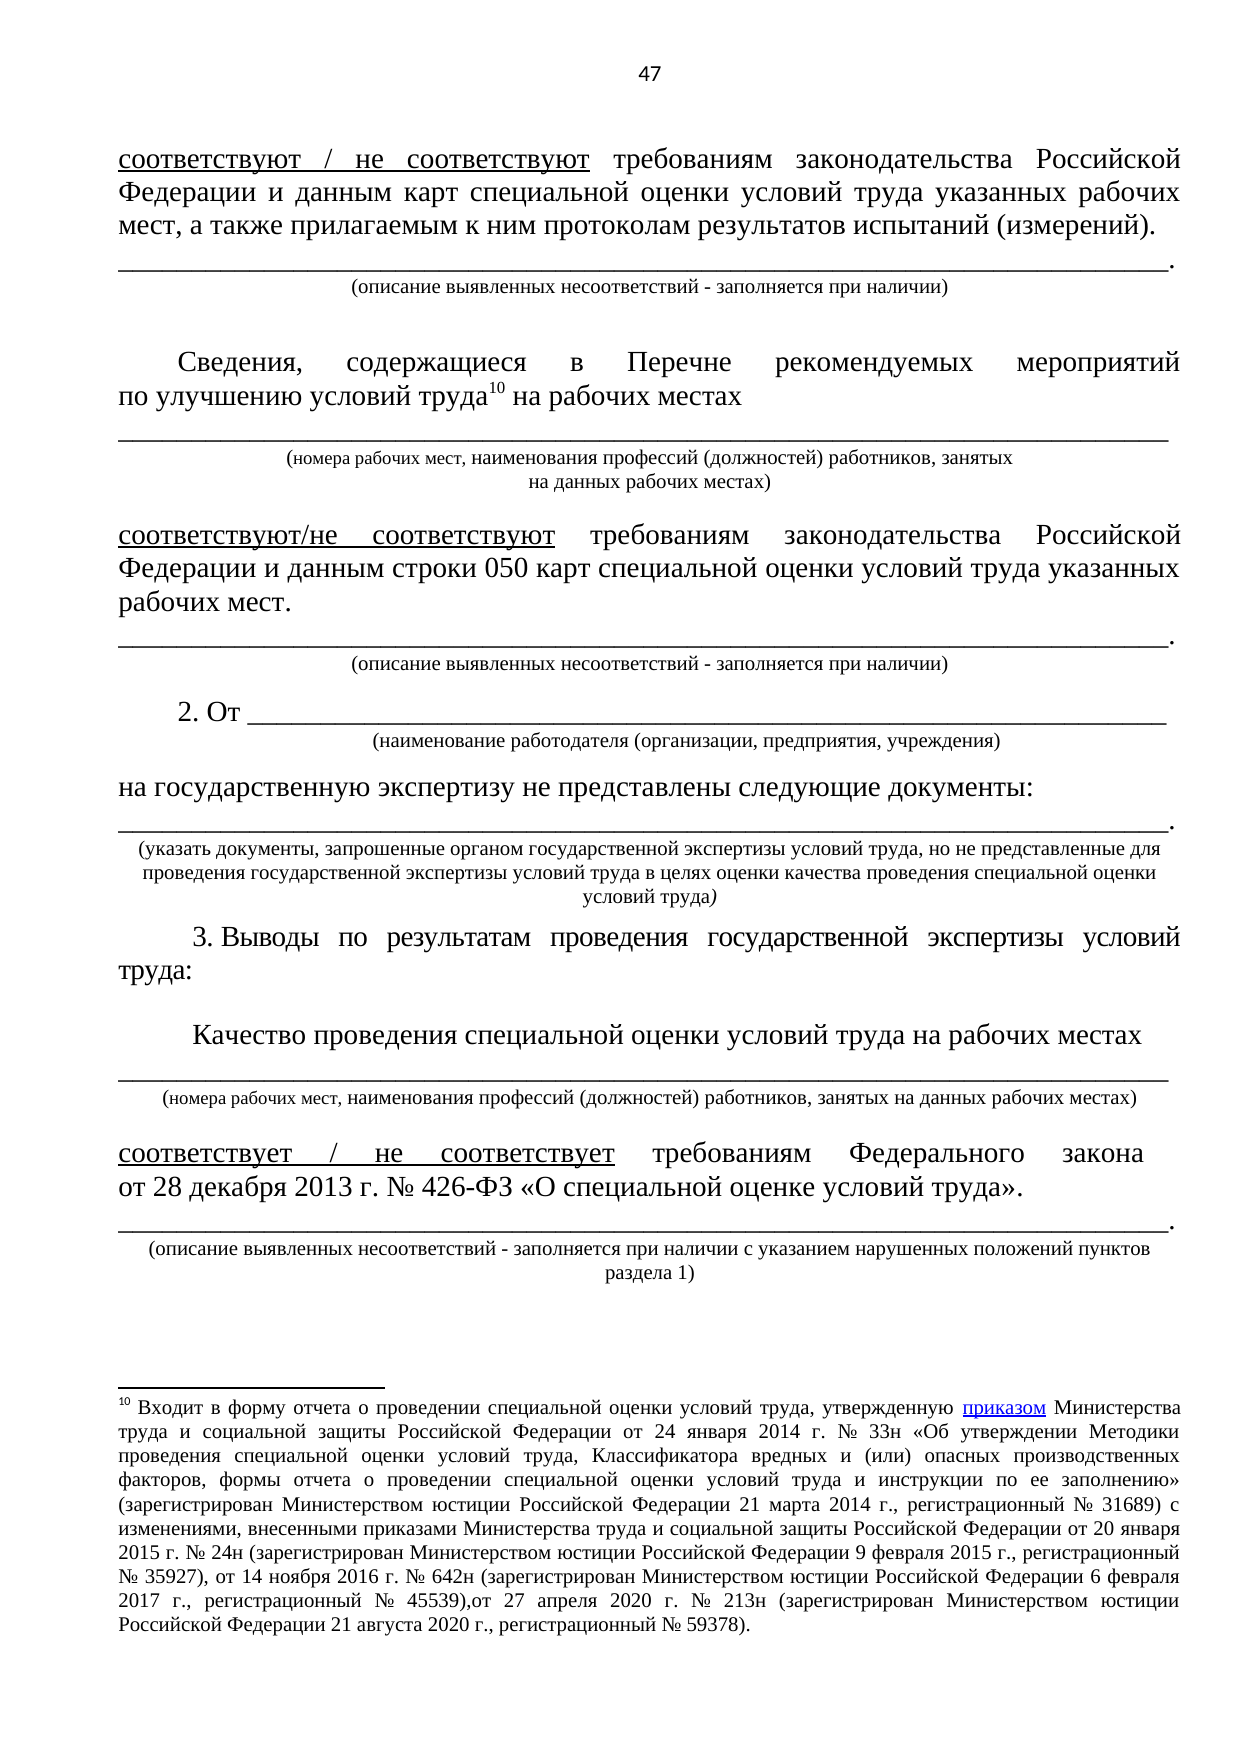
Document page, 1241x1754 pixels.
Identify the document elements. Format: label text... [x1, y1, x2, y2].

text ________________________________________________________________________ [118, 1051, 1181, 1085]
text 2. От _______________________________________________________________ [118, 694, 1181, 728]
text соответствует / не соответствует требованиям Федерального закона от 28 декабря . № 426-ФЗ «О специальной оценке условий труда». [118, 1135, 1181, 1202]
text ________________________________________________________________________. [118, 802, 1181, 836]
text на государственную экспертизу не представлены следующие документы: [118, 769, 1181, 802]
text Качество проведения специальной оценки условий труда на рабочих местах [118, 1018, 1181, 1051]
text ________________________________________________________________________. [118, 617, 1181, 651]
text (указать документы, запрошенные органом государственной экспертизы условий труда, но не представленные для проведения государственной экспертизы условий труда в целях оценки качества проведения специальной оценки условий труда) [118, 836, 1181, 908]
text на данных рабочих местах) [118, 469, 1181, 493]
text (описание выявленных несоответствий - заполняется при наличии) [118, 274, 1181, 298]
text (номера рабочих мест, наименования профессий (должностей) работников, занятых [118, 445, 1181, 469]
text Сведения, содержащиеся в Перечне рекомендуемых мероприятий по улучшению условий труда на рабочих местах [118, 344, 1181, 411]
text ________________________________________________________________________. [118, 1202, 1181, 1236]
text соответствуют/не соответствуют требованиям законодательства Российской Федерации и данным строки 050 карт специальной оценки условий труда указанных рабочих мест. [118, 517, 1181, 617]
text (описание выявленных несоответствий - заполняется при наличии) [118, 651, 1181, 675]
text ________________________________________________________________________. [118, 241, 1181, 274]
text ________________________________________________________________________ [118, 411, 1181, 445]
text (наименование работодателя (организации, предприятия, учреждения) [118, 728, 1181, 752]
text (описание выявленных несоответствий - заполняется при наличии с указанием нарушенных положений пунктов раздела 1) [118, 1236, 1181, 1284]
text (номера рабочих мест, наименования профессий (должностей) работников, занятых на данных рабочих местах) [118, 1085, 1181, 1109]
text соответствуют / не соответствуют требованиям законодательства Российской Федерации и данным карт специальной оценки условий труда указанных рабочих мест, а также прилагаемым к ним протоколам результатов испытаний (измерений). [118, 142, 1181, 241]
text 3. Выводы по результатам проведения государственной экспертизы условий труда: [118, 920, 1181, 986]
